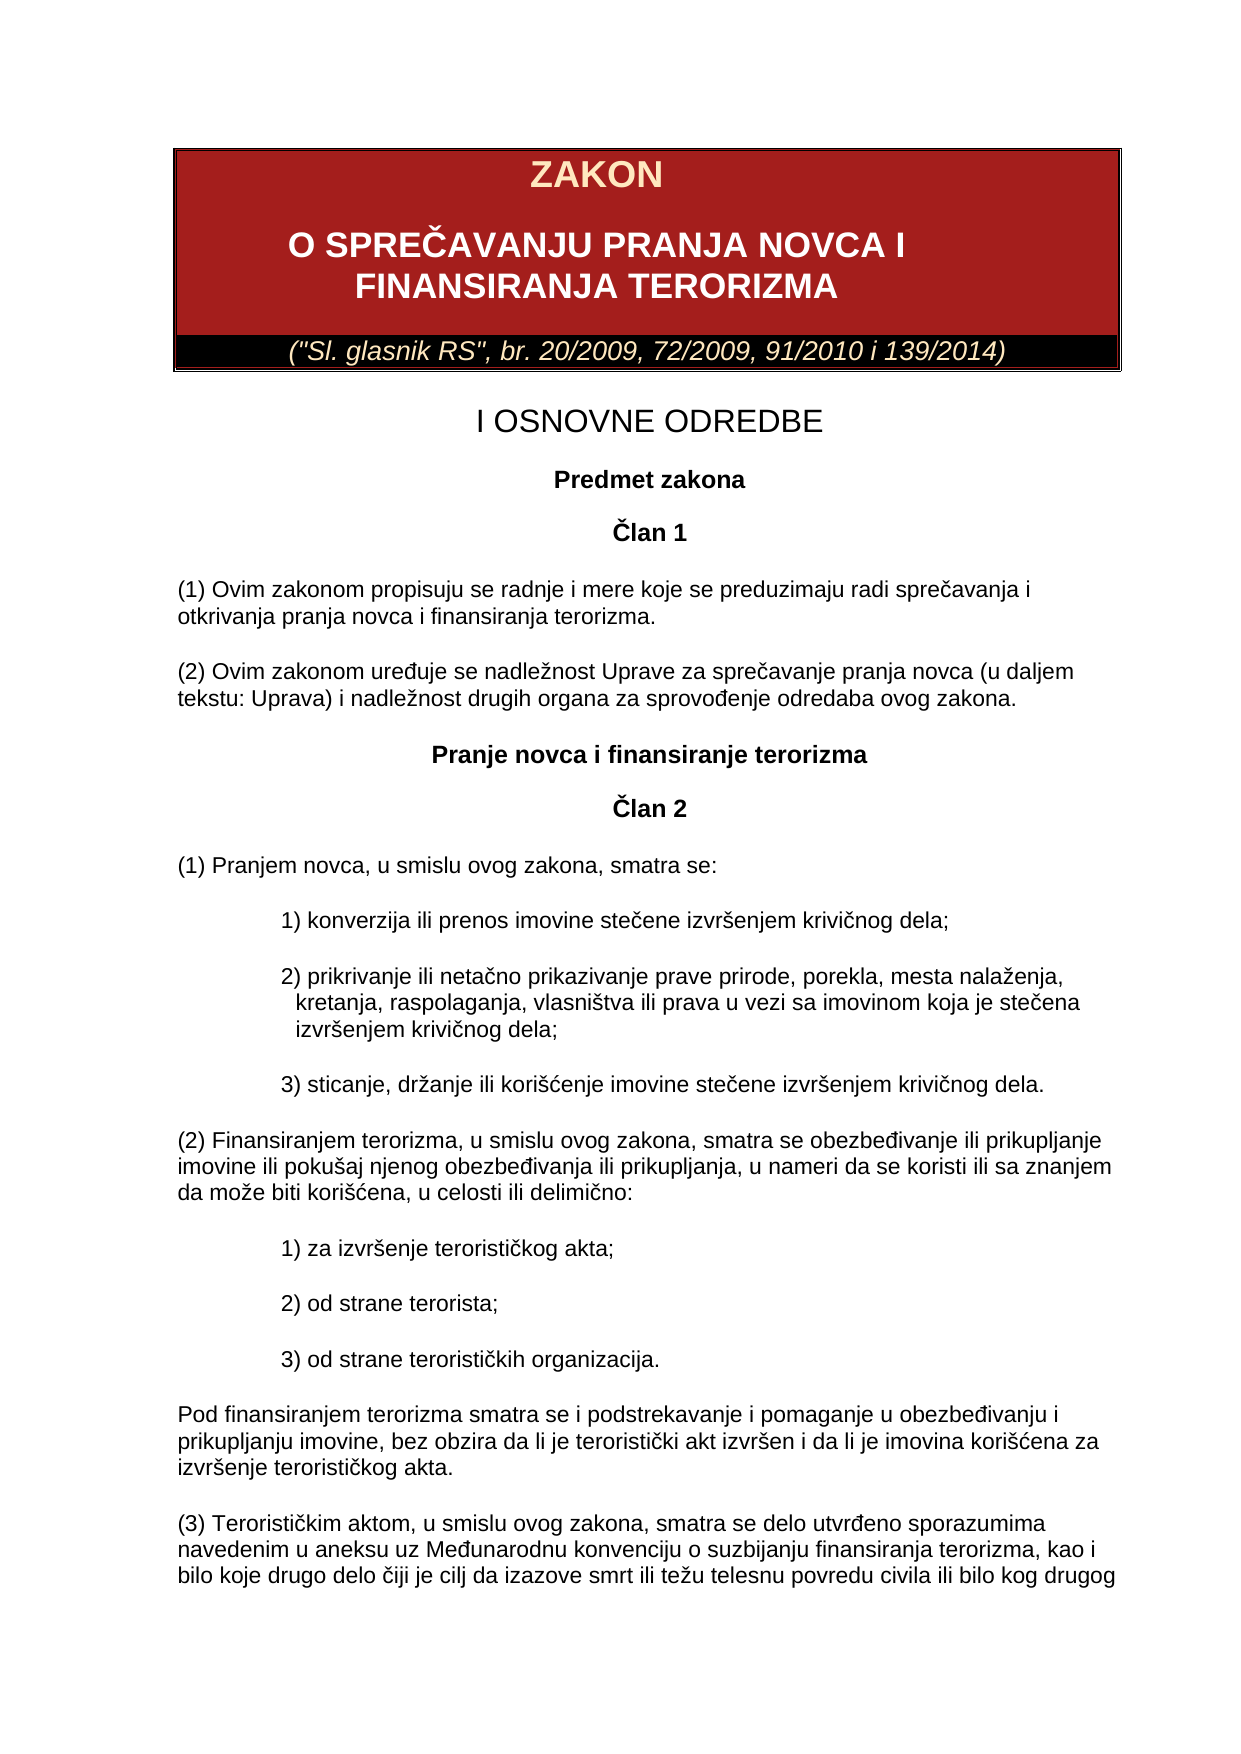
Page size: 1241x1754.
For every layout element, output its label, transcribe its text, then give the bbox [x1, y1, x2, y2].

text I OSNOVNE ODREDBE [177, 403, 1122, 440]
text Pranje novca i finansiranje terorizma [177, 740, 1122, 769]
text 3) od strane terorističkih organizacija. [281, 1346, 1122, 1372]
text 1) konverzija ili prenos imovine stečene izvršenjem krivičnog dela; [281, 907, 1122, 934]
text Predmet zakona [177, 465, 1122, 493]
text 1) za izvršenje terorističkog akta; [281, 1235, 1122, 1261]
text 3) sticanje, držanje ili korišćenje imovine stečene izvršenjem krivičnog dela. [281, 1071, 1122, 1097]
text (1) Ovim zakonom propisuju se radnje i mere koje se preduzimaju radi sprečavanja i otkrivanja pranja novca i finansiranja terorizma. [177, 576, 1122, 629]
text 2) od strane terorista; [281, 1290, 1122, 1317]
text (2) Ovim zakonom uređuje se nadležnost Uprave za sprečavanje pranja novca (u daljem tekstu: Uprava) i nadležnost drugih organa za sprovođenje odredaba ovog zakona. [177, 658, 1122, 711]
text Član 2 [177, 794, 1122, 823]
text Pod finansiranjem terorizma smatra se i podstrekavanje i pomaganje u obezbeđivanju i prikupljanju imovine, bez obzira da li je teroristički akt izvršen i da li je imovina korišćena za izvršenje terorističkog akta. [177, 1401, 1122, 1480]
text Član 1 [177, 518, 1122, 547]
text 2) prikrivanje ili netačno prikazivanje prave prirode, porekla, mesta nalaženja, kretanja, raspolaganja, vlasništva ili prava u vezi sa imovinom koja je stečena izvršenjem krivičnog dela; [281, 963, 1122, 1042]
table_header ZAKON O SPREČAVANJU PRANJA NOVCA I FINANSIRANJA TERORIZMA ("Sl. glasnik RS", br. 20/2009, 72/2009, 91/2010 i 139/2014) [177, 151, 1118, 368]
text (2) Finansiranjem terorizma, u smislu ovog zakona, smatra se obezbeđivanje ili prikupljanje imovine ili pokušaj njenog obezbeđivanja ili prikupljanja, u nameri da se koristi ili sa znanjem da može biti korišćena, u celosti ili delimično: [177, 1127, 1122, 1206]
text (1) Pranjem novca, u smislu ovog zakona, smatra se: [177, 852, 1122, 878]
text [177, 1509, 1122, 1589]
